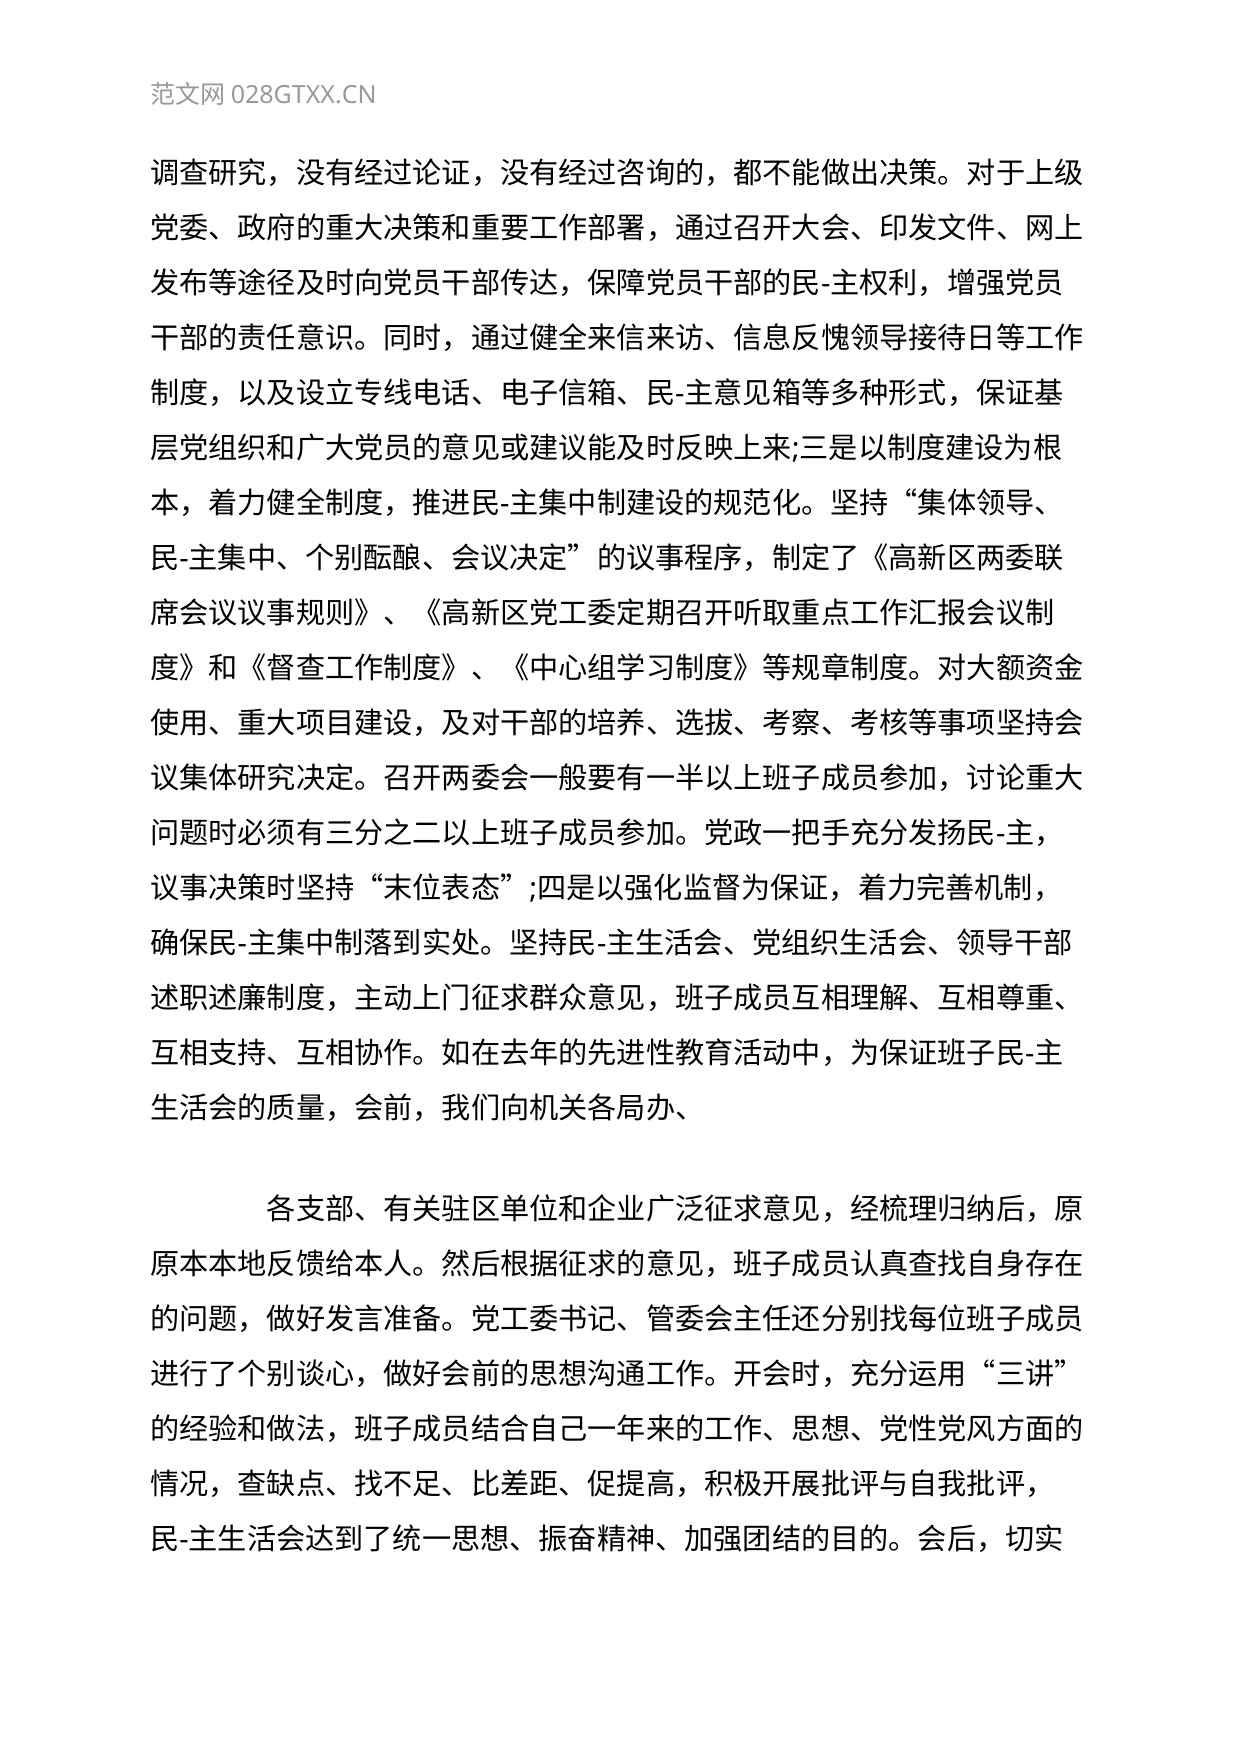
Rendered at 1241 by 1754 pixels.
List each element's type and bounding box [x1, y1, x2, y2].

text [150, 1186, 1090, 1558]
text [150, 150, 1090, 1126]
